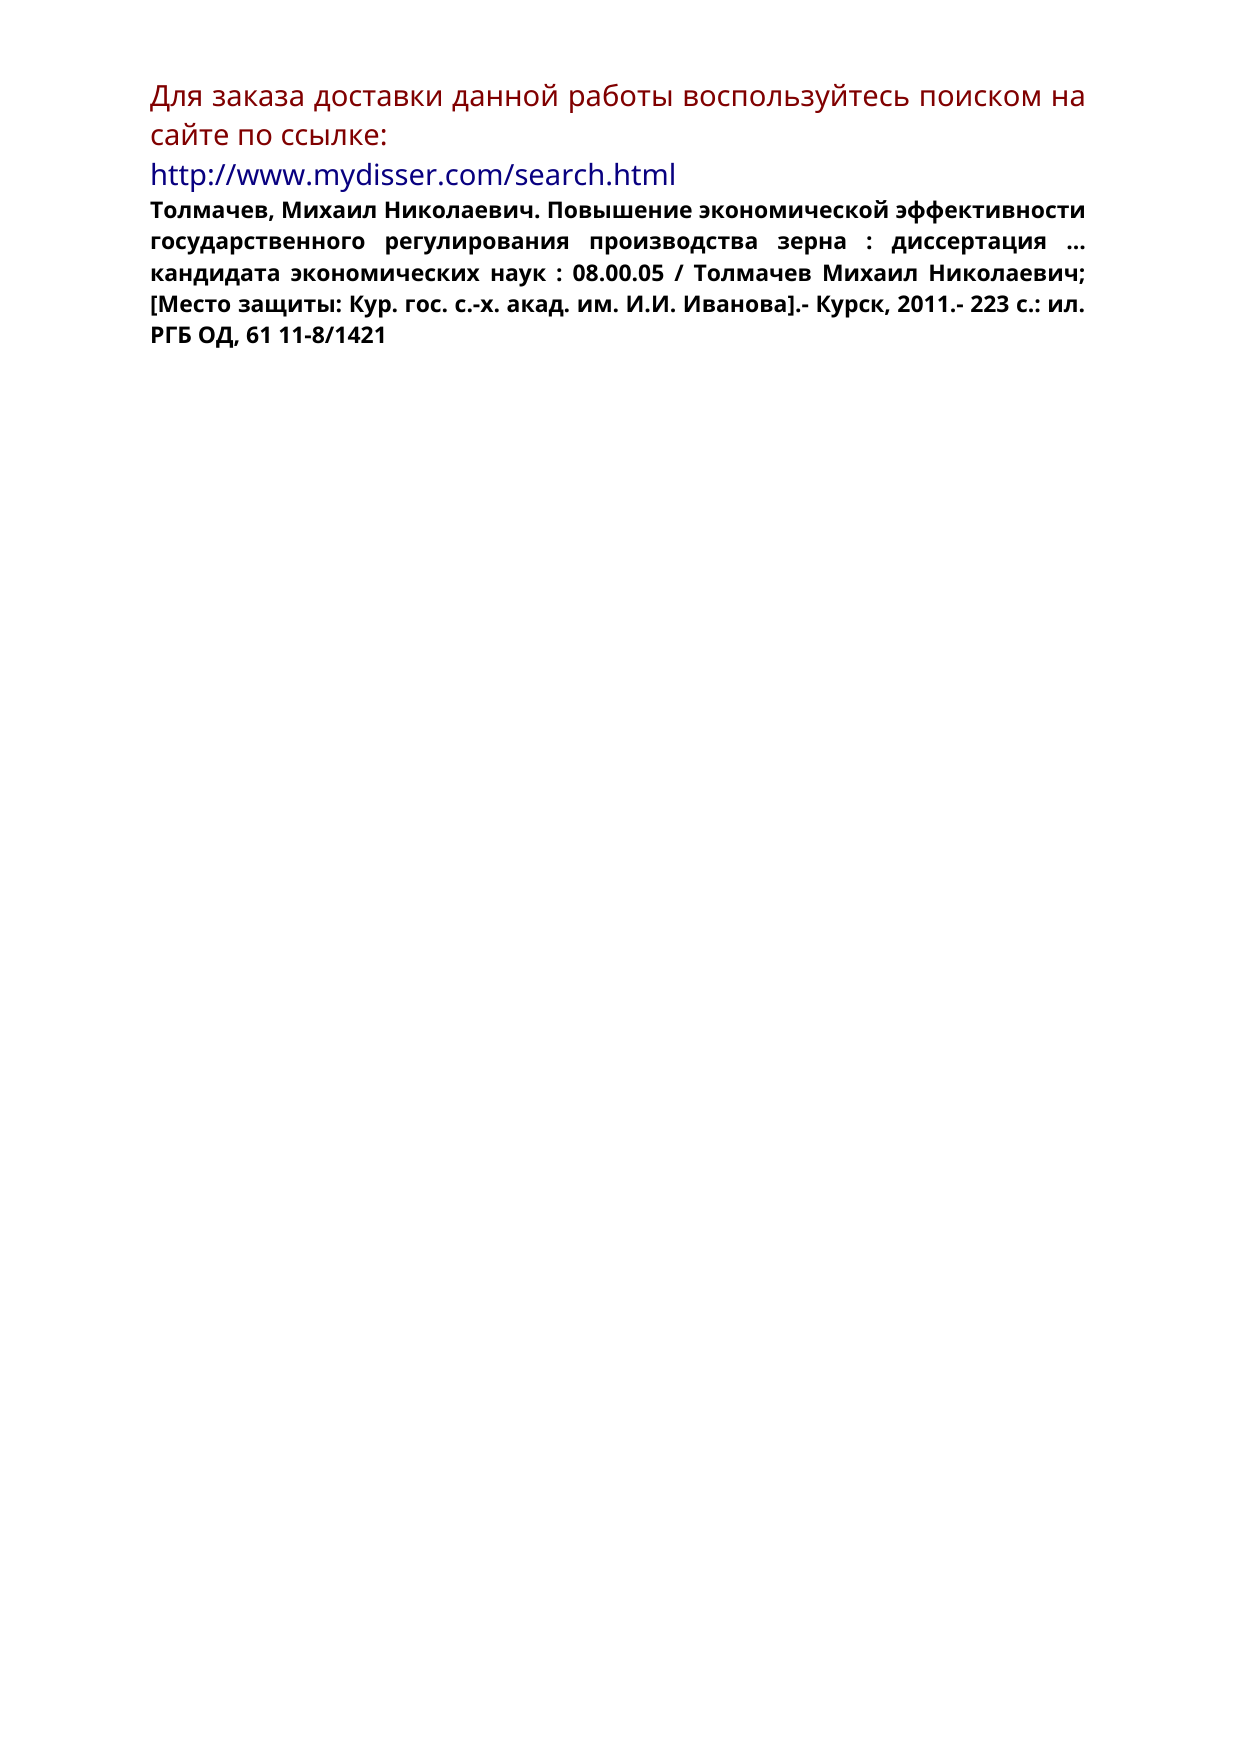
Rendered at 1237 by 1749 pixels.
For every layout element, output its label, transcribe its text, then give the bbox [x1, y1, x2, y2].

text Толмачев, Михаил Николаевич. Повышение экономической эффективности государственного регулирования производства зерна : диссертация ... кандидата экономических наук : 08.00.05 / Толмачев Михаил Николаевич; [Место защиты: Кур. гос. с.-х. акад. им. И.И. Иванова].- Курск, 2011.- 223 с.: ил. РГБ ОД, 61 11-8/1421 [150, 194, 1086, 350]
